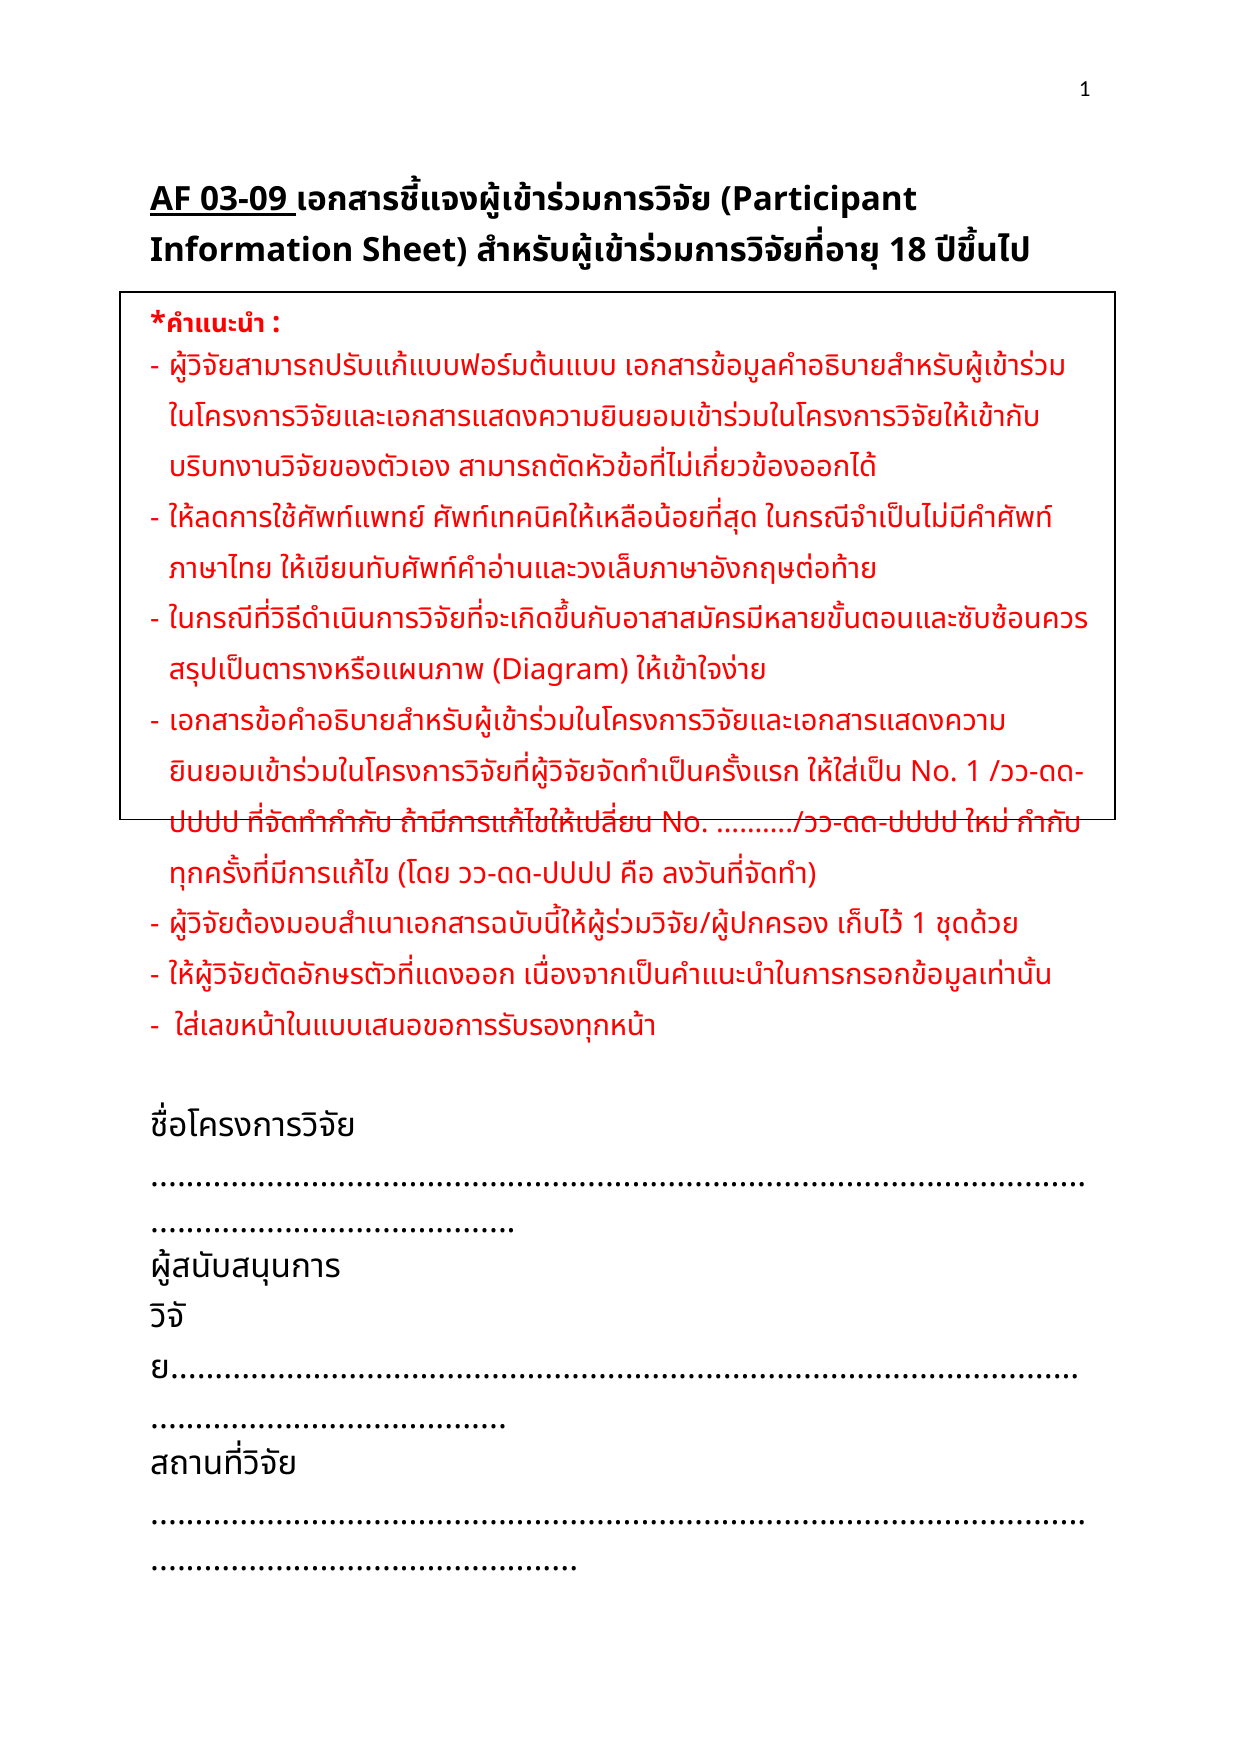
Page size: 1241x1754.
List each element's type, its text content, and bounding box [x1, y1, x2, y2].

text สถานที่วิจัย ......................................................................................................................................................... [150, 1439, 1090, 1580]
text - เอกสารข้อคำอธิบายสำหรับผู้เข้าร่วมในโครงการวิจัยและเอกสารแสดงความยินยอมเข้าร่วมในโครงการวิจัยที่ผู้วิจัยจัดทำเป็นครั้งแรก ให้ใส่เป็น No. 1 /วว-ดด-ปปปป ที่จัดทำกำกับ ถ้ามีการแก้ไขให้เปลี่ยน No. ………./วว-ดด-ปปปป ใหม่ กำกับทุกครั้งที่มีการแก้ไข (โดย วว-ดด-ปปปป คือ ลงวันที่จัดทำ) [150, 820, 1090, 896]
text - ให้ผู้วิจัยตัดอักษรตัวที่แดงออก เนื่องจากเป็นคำแนะนำในการกรอกข้อมูลเท่านั้น [150, 953, 1090, 998]
text - เอกสารข้อคำอธิบายสำหรับผู้เข้าร่วมในโครงการวิจัยและเอกสารแสดงความยินยอมเข้าร่วมในโครงการวิจัยที่ผู้วิจัยจัดทำเป็นครั้งแรก ให้ใส่เป็น No. 1 /วว-ดด-ปปปป ที่จัดทำกำกับ ถ้ามีการแก้ไขให้เปลี่ยน No. ………./วว-ดด-ปปปป ใหม่ กำกับทุกครั้งที่มีการแก้ไข (โดย วว-ดด-ปปปป คือ ลงวันที่จัดทำ) [150, 699, 1090, 819]
text - ผู้วิจัยต้องมอบสำเนาเอกสารฉบับนี้ให้ผู้ร่วมวิจัย/ผู้ปกครอง เก็บไว้ 1 ชุดด้วย [150, 903, 1090, 947]
text - ใส่เลขหน้าในแบบเสนอขอการรับรองทุกหน้า [150, 1004, 1090, 1049]
text ผู้สนับสนุนการวิจัย.............................................................................................................................................. [150, 1242, 1090, 1439]
text - ให้ลดการใช้ศัพท์แพทย์ ศัพท์เทคนิคให้เหลือน้อยที่สุด ในกรณีจำเป็นไม่มีคำศัพท์ภาษาไทย ให้เขียนทับศัพท์คำอ่านและวงเล็บภาษาอังกฤษต่อท้าย [150, 496, 1090, 591]
text AF 03-09 เอกสารชี้แจงผู้เข้าร่วมการวิจัย (Participant Information Sheet) สำหรับผู้เข้าร่วมการวิจัยที่อายุ 18 ปีขึ้นไป [150, 175, 1090, 276]
text - ผู้วิจัยสามารถปรับแก้แบบฟอร์มต้นแบบ เอกสารข้อมูลคำอธิบายสำหรับผู้เข้าร่วมในโครงการวิจัยและเอกสารแสดงความยินยอมเข้าร่วมในโครงการวิจัยให้เข้ากับบริบทงานวิจัยของตัวเอง สามารถตัดหัวข้อที่ไม่เกี่ยวข้องออกได้ [150, 344, 1090, 490]
text *คำแนะนำ : [150, 301, 1090, 344]
text - ในกรณีที่วิธีดำเนินการวิจัยที่จะเกิดขึ้นกับอาสาสมัครมีหลายขั้นตอนและซับซ้อนควรสรุปเป็นตารางหรือแผนภาพ (Diagram) ให้เข้าใจง่าย [150, 598, 1090, 693]
text ชื่อโครงการวิจัย .................................................................................................................................................. [150, 1101, 1090, 1242]
